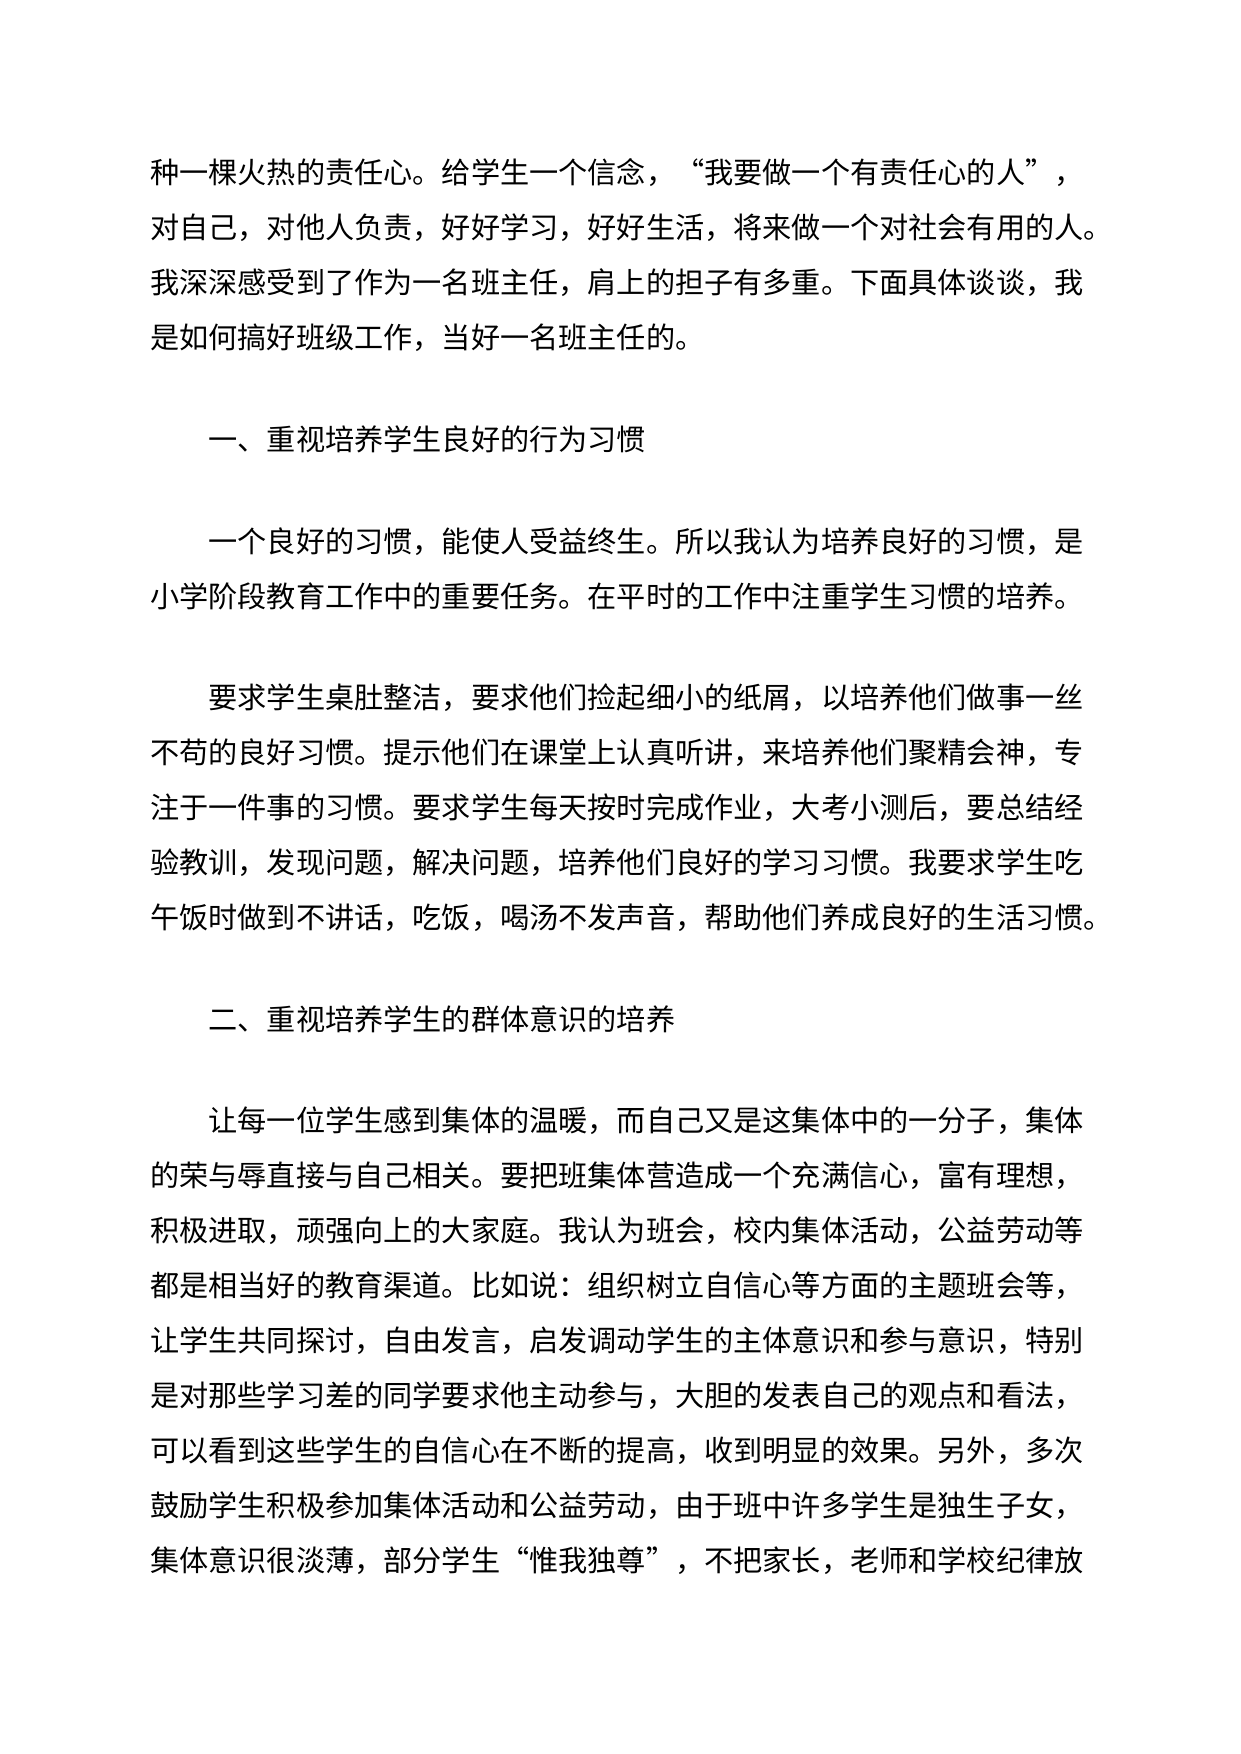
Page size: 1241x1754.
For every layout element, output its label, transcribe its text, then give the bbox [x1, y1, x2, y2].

text 要求学生桌肚整洁，要求他们捡起细小的纸屑，以培养他们做事一丝不苟的良好习惯。提示他们在课堂上认真听讲，来培养他们聚精会神，专注于一件事的习惯。要求学生每天按时完成作业，大考小测后，要总结经验教训，发现问题，解决问题，培养他们良好的学习习惯。我要求学生吃午饭时做到不讲话，吃饭，喝汤不发声音，帮助他们养成良好的生活习惯。 [150, 675, 1090, 937]
text 一个良好的习惯，能使人受益终生。所以我认为培养良好的习惯，是小学阶段教育工作中的重要任务。在平时的工作中注重学生习惯的培养。 [150, 518, 1090, 615]
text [150, 150, 1090, 357]
text 二、重视培养学生的群体意识的培养 [150, 996, 1090, 1038]
text 一、重视培养学生良好的行为习惯 [150, 416, 1090, 459]
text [150, 1098, 1090, 1579]
